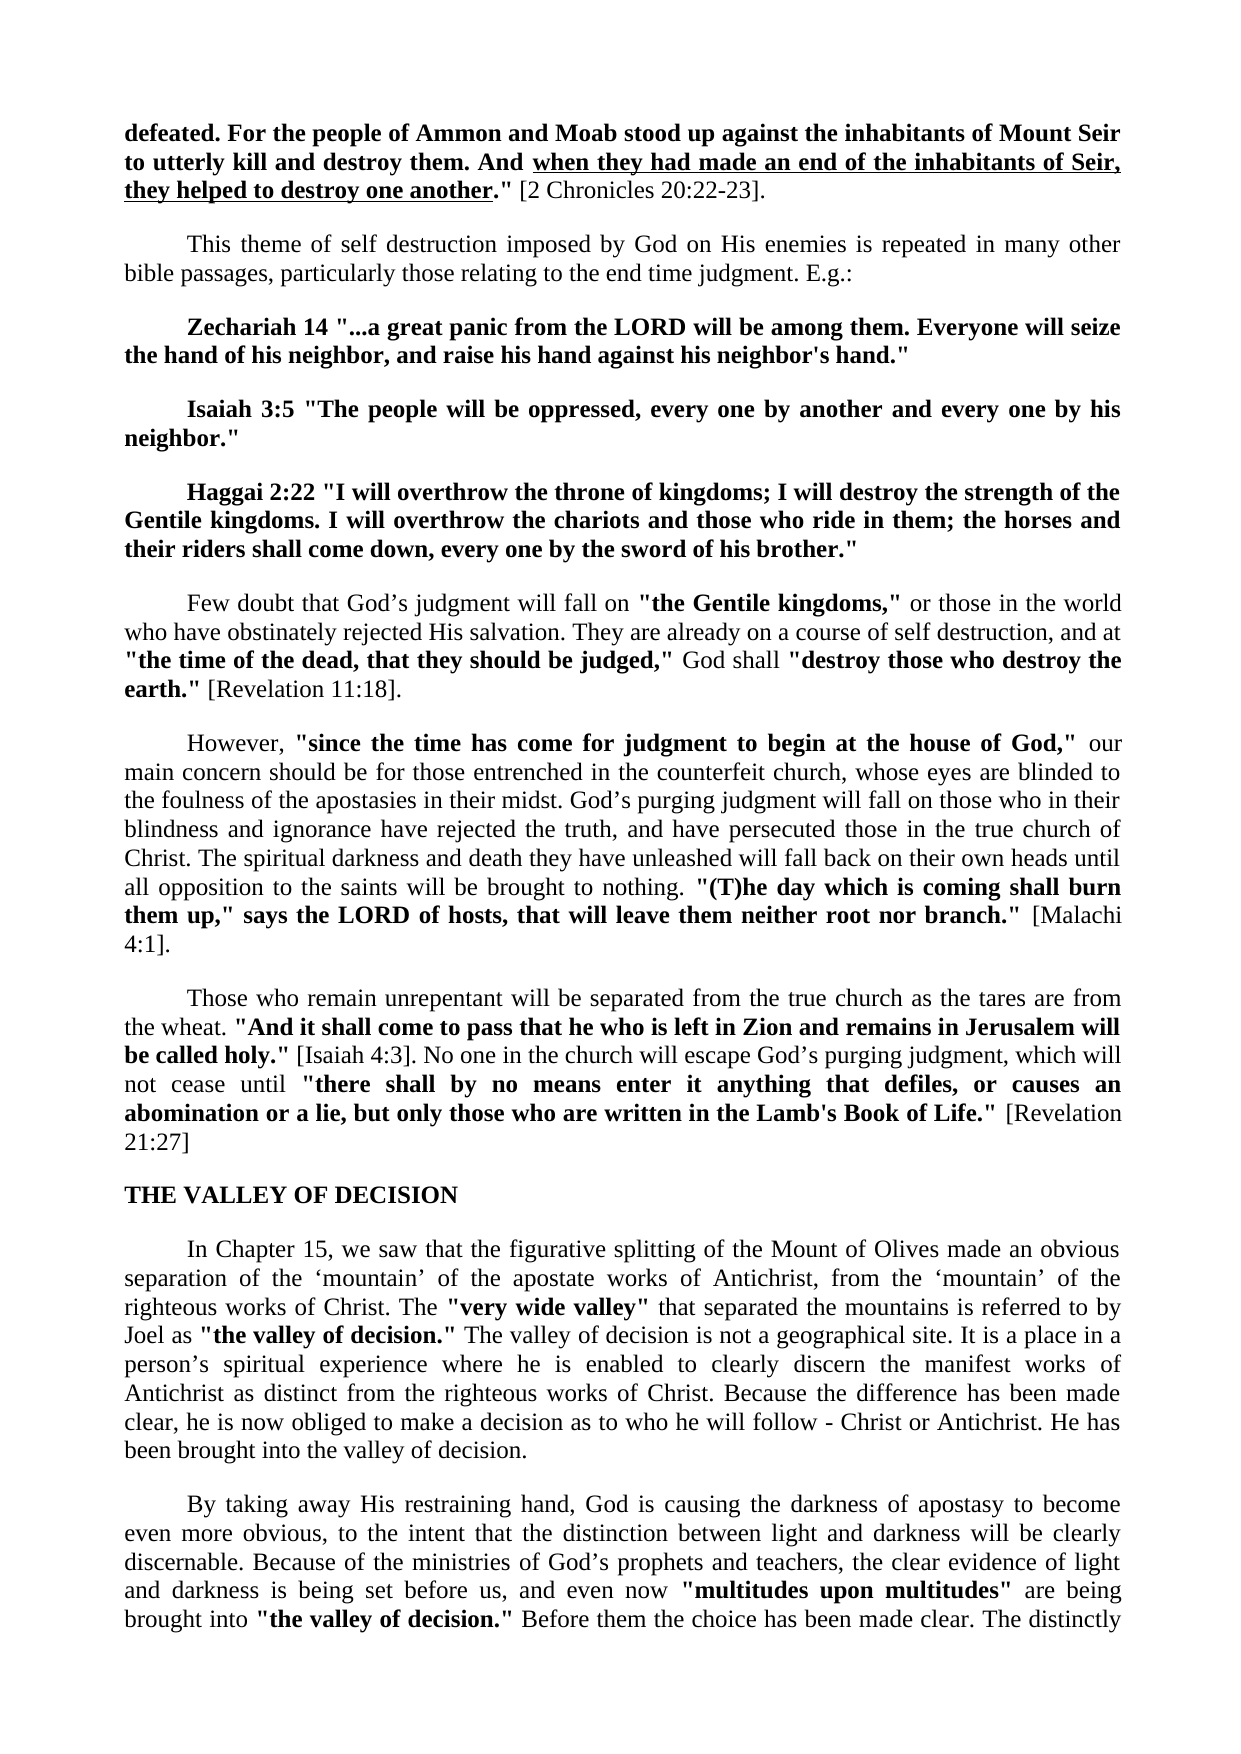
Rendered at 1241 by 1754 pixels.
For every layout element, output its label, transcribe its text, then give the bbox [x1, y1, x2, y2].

text Few doubt that God’s judgment will fall on "the Gentile kingdoms," or those in the world who have obstinately rejected His salvation. They are already on a course of self destruction, and at "the time of the dead, that they should be judged," God shall "destroy those who destroy the earth." [Revelation 11:18]. [124, 588, 1122, 703]
text Those who remain unrepentant will be separated from the true church as the tares are from the wheat. "And it shall come to pass that he who is left in and remains in will be called holy." [Isaiah 4:3]. No one in the church will escape God’s purging judgment, which will not cease until "there shall by no means enter it anything that defiles, or cses an abomination or a lie, but only those who are written in the Lamb's Book of Life." [Revelation 21:27] [124, 983, 1122, 1156]
text Isaiah 3:5 "The people will be oppressed, every one by another and every one by his neighbor." [124, 394, 1122, 452]
text In Chapter 15, we saw that the figurative splitting of the made an obvious separation of the ‘mountain’ of the apostate works of Antichrist, from the ‘mountain’ of the righteous works of Christ. The "very wide valley" that separated the mountains is referred to by Joel as "the valley of decision." The valley of decision is not a geographical site. It is a place in a person’s spiritual experience where he is enabled to clearly discern the manifest works of Antichrist as distinct from the righteous works of Christ. Becse the difference has been made clear, he is now obliged to make a decision as to who he will follow - Christ or Antichrist. He has been brought into the valley of decision. [124, 1234, 1122, 1464]
text This theme of self destruction imposed by God on His enemies is repeated in many other bible passages, particularly those relating to the end time judgment. E.g.: [124, 229, 1122, 287]
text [124, 118, 1122, 204]
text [124, 1489, 1122, 1633]
text THE [124, 1181, 1122, 1209]
text However, "since the time has come for judgment to begin at the house of God," our main concern should be for those entrenched in the counterfeit church, whose eyes are blinded to the foulness of the apostasies in their midst. God’s purging judgment will fall on those who in their blindness and ignorance have rejected the truth, and have persecuted those in the true . The spiritual darkness and death they have unleashed will fall back on their own heads until all opposition to the saints will be brought to nothing. "(T)he day which is coming shall burn them up," says the LORD of hosts, that will leave them neither root nor branch." [Malachi 4:1]. [124, 728, 1122, 958]
text Zechariah 14 "...a great panic from the LORD will be among them. Everyone will seize the hand of his neighbor, and raise his hand against his neighbor's hand." [124, 312, 1122, 369]
text Haggai 2:22 "I will overthrow the throne of kingdoms; I will destroy the strength of the Gentile kingdoms. I will overthrow the chariots and those who ride in them; the horses and their riders shall come down, every one by the sword of his brother." [124, 477, 1122, 563]
